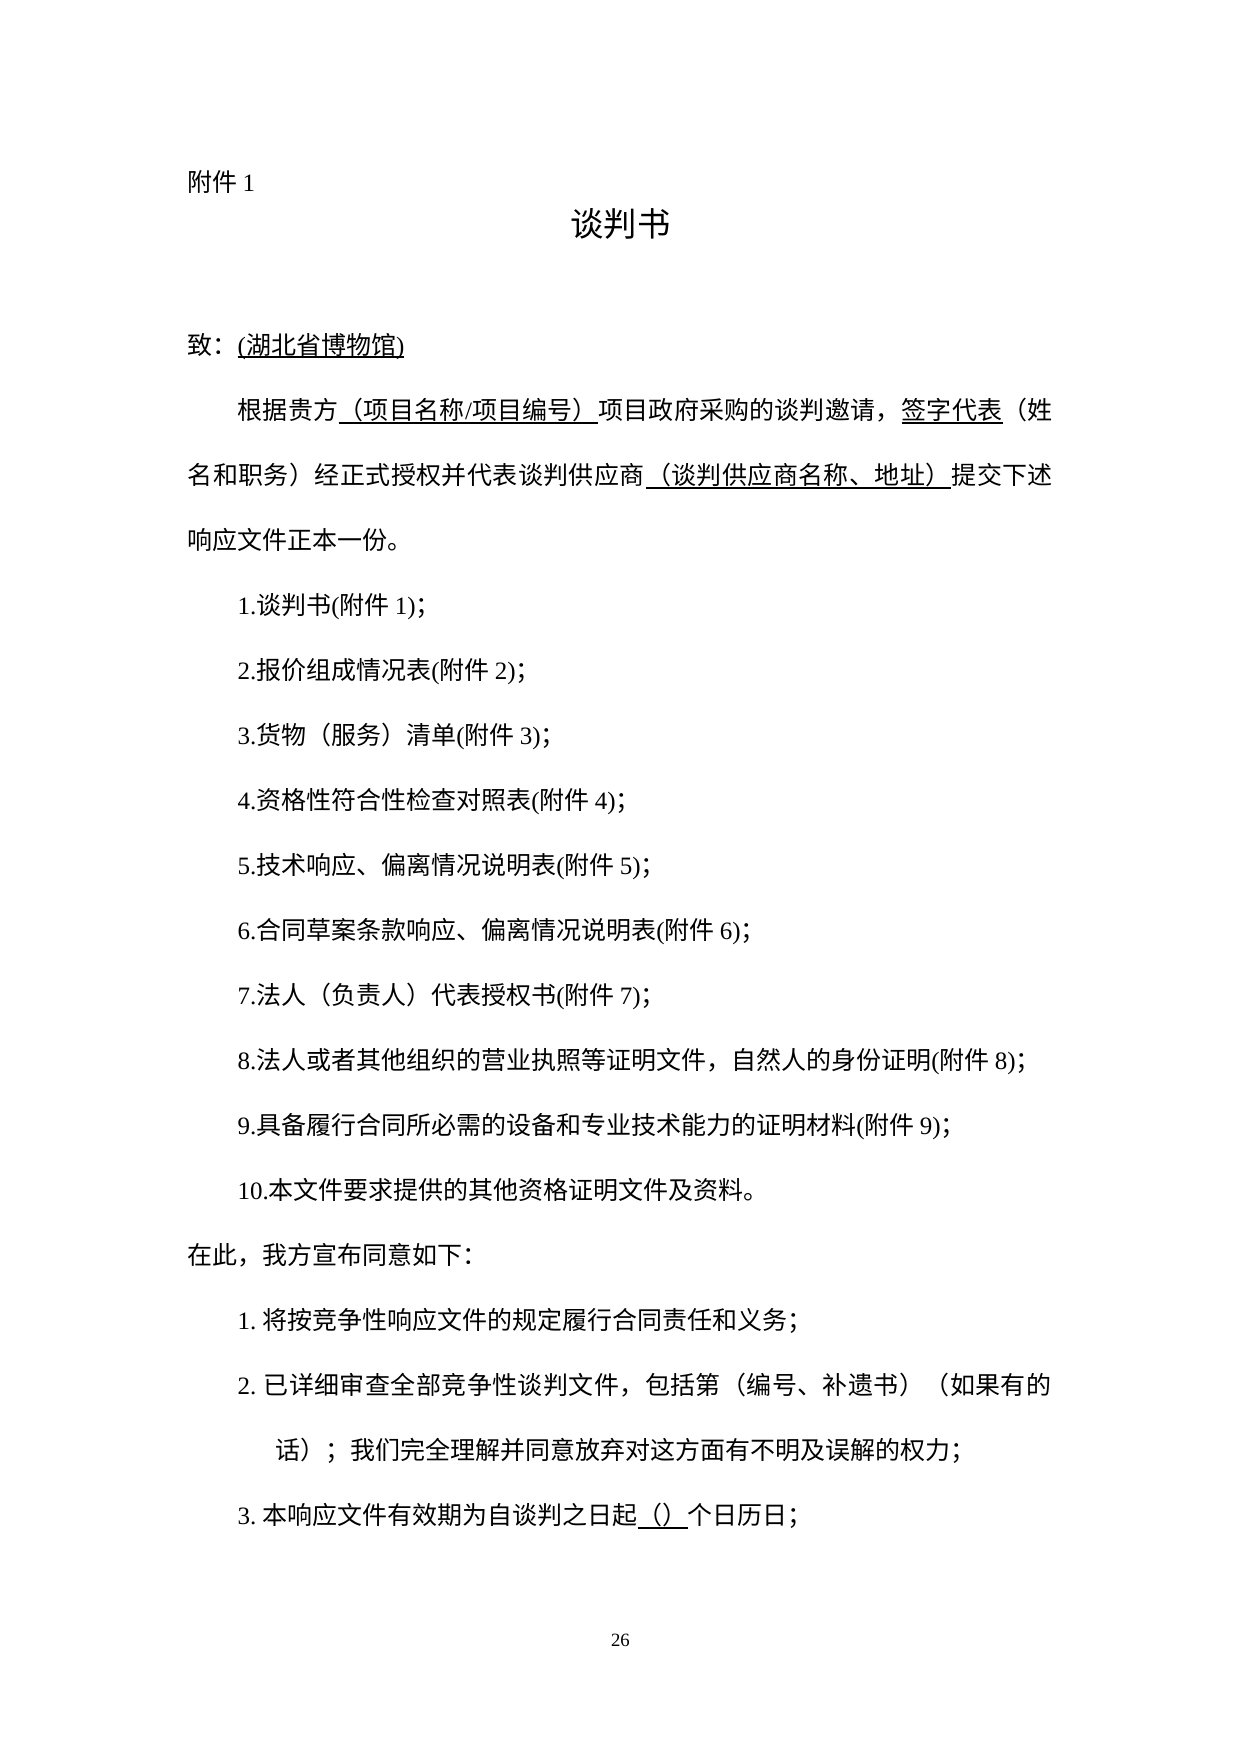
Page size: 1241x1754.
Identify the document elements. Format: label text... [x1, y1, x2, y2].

text 6.合同草案条款响应、偏离情况说明表(附件6)； [187, 896, 1053, 961]
text 8.法人或者其他组织的营业执照等证明文件，自然人的身份证明(附件8)； [187, 1026, 1053, 1091]
text 在此，我方宣布同意如下： [187, 1221, 1053, 1286]
text 2.报价组成情况表(附件2)； [187, 636, 1053, 701]
text 7.法人（负责人）代表授权书(附件7)； [187, 961, 1053, 1026]
text 1.谈判书(附件1)； [187, 571, 1053, 636]
text 5.技术响应、偏离情况说明表(附件5)； [187, 831, 1053, 896]
text 3.货物（服务）清单(附件3)； [187, 701, 1053, 766]
text 4.资格性符合性检查对照表(附件4)； [187, 766, 1053, 831]
text 1. 将按竞争性响应文件的规定履行合同责任和义务； [187, 1286, 1053, 1351]
text 根据贵方（项目名称/项目编号）项目政府采购的谈判邀请，签字代表（姓名和职务）经正式授权并代表谈判供应商（谈判供应商名称、地址）提交下述响应文件正本一份。 [187, 376, 1053, 571]
text 谈判书 [187, 198, 1053, 246]
text 2. 已详细审查全部竞争性谈判文件，包括第（编号、补遗书）（如果有的话）；我们完全理解并同意放弃对这方面有不明及误解的权力； [237, 1351, 1053, 1481]
text 9.具备履行合同所必需的设备和专业技术能力的证明材料(附件9)； [187, 1091, 1053, 1156]
text 附件1 [187, 162, 1053, 198]
text 3. 本响应文件有效期为自谈判之日起（）个日历日； [187, 1481, 1053, 1546]
text 致：(湖北省博物馆) [187, 311, 1053, 376]
text 10.本文件要求提供的其他资格证明文件及资料。 [187, 1156, 1053, 1221]
